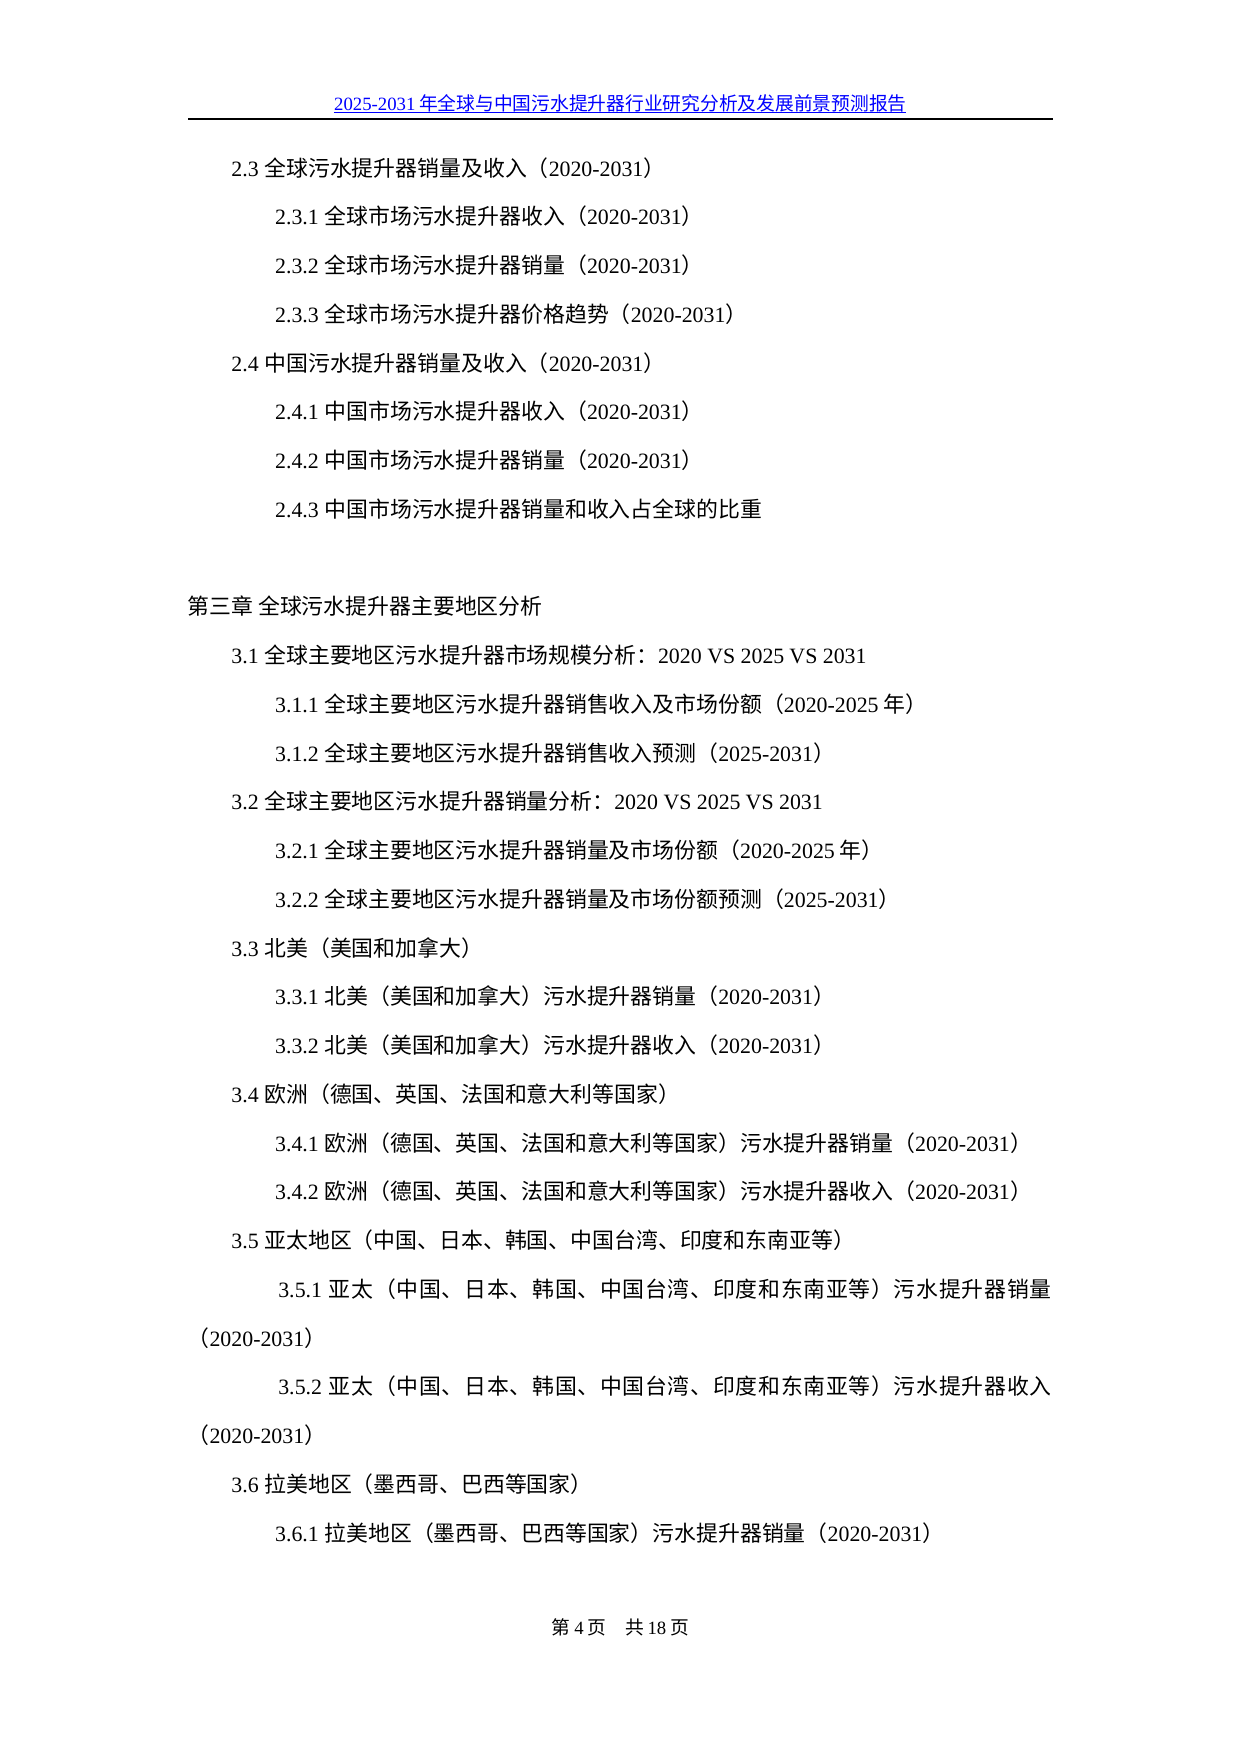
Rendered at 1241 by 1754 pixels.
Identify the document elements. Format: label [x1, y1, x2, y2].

text [187, 150, 1053, 1548]
